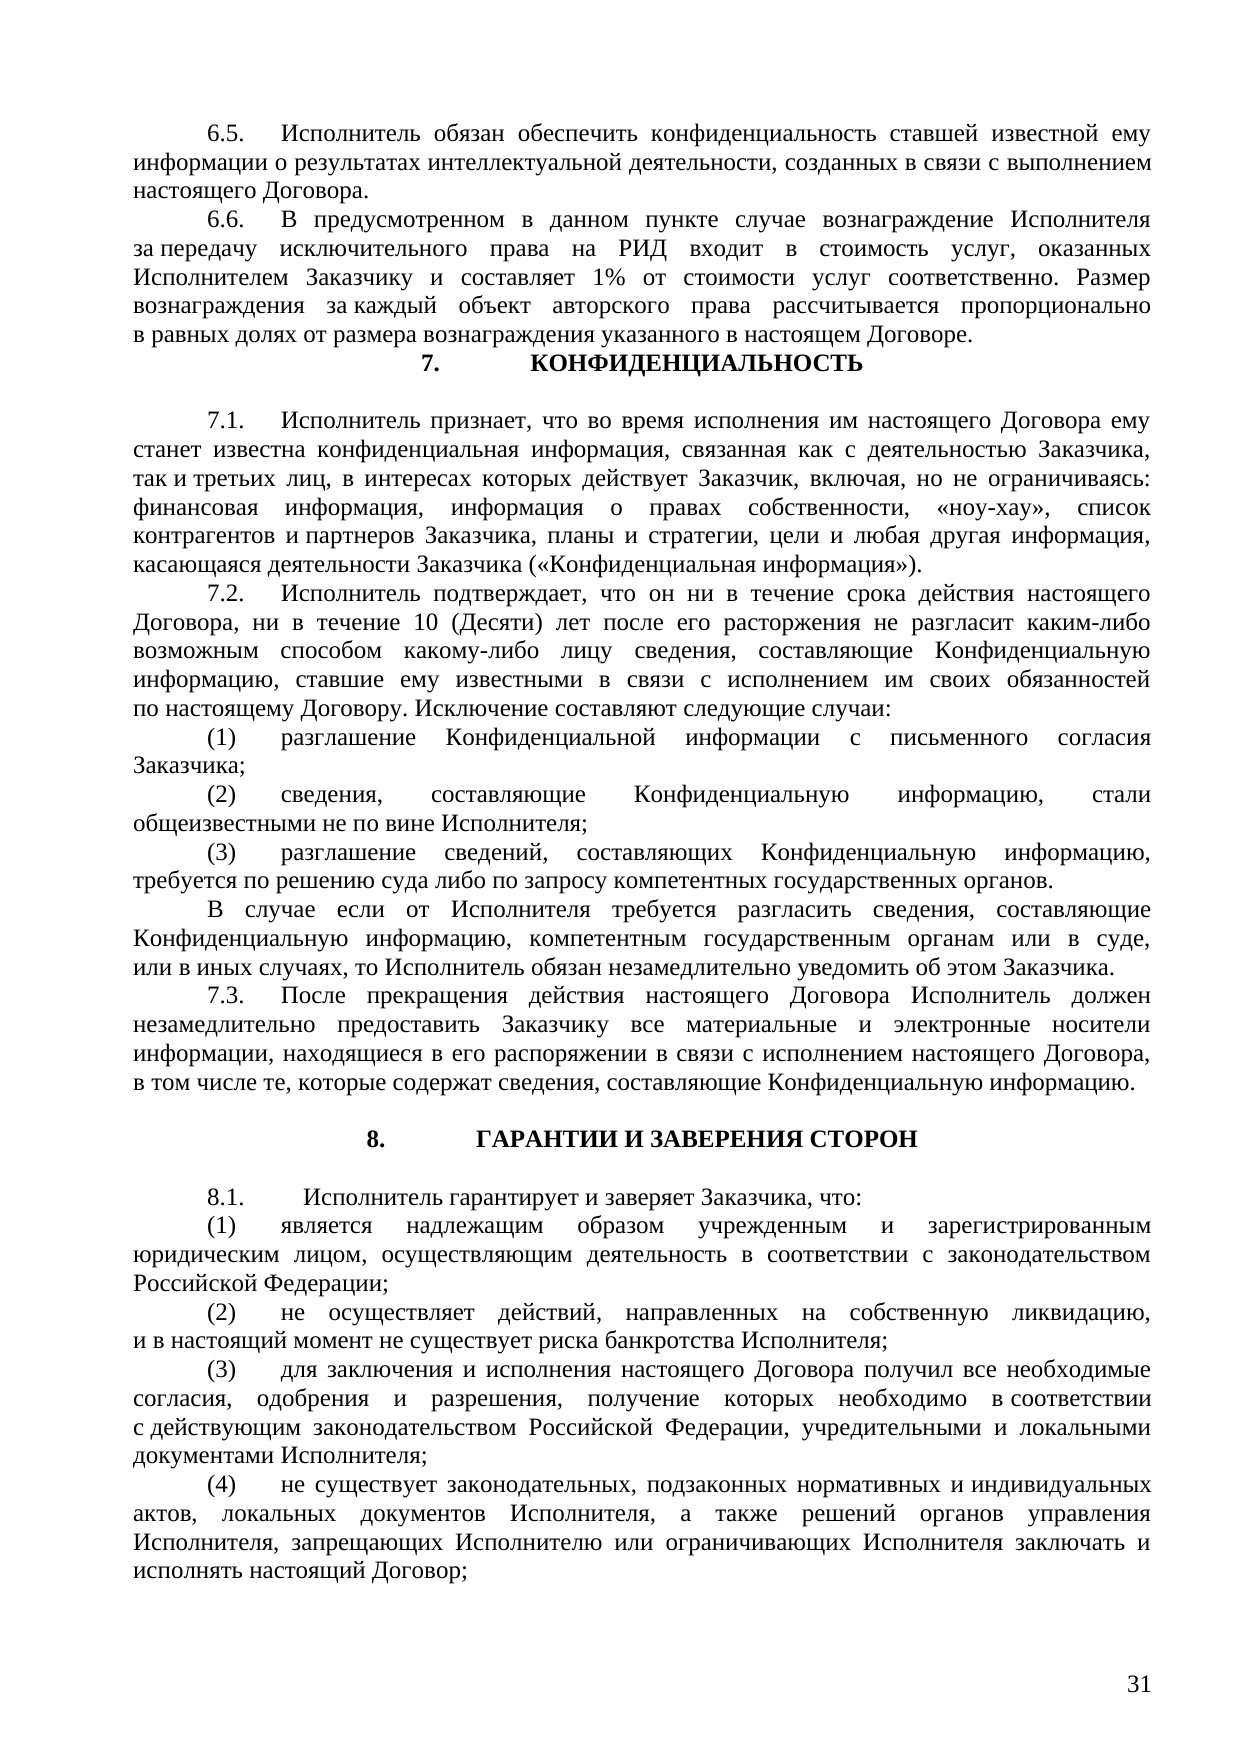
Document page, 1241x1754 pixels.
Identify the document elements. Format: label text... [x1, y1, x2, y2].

list для заключения и исполнения настоящего Договора получил все необходимые согласия, одобрения и разрешения, получение которых необходимо в соответствии с действующим законодательством Российской Федерации, учредительными и локальными документами Исполнителя; [133, 1354, 1152, 1469]
list не существует законодательных, подзаконных нормативных и индивидуальных актов, локальных документов Исполнителя, а также решений органов управления Исполнителя, запрещающих Исполнителю или ограничивающих Исполнителя заключать и исполнять настоящий Договор; [133, 1469, 1152, 1584]
list не осуществляет действий, направленных на собственную ликвидацию, и в настоящий момент не существует риска банкротства Исполнителя; [133, 1297, 1152, 1354]
list Исполнитель гарантирует и заверяет Заказчика, что: [133, 1182, 1152, 1211]
list ГАРАНТИИ И ЗАВЕРЕНИЯ СТОРОН [133, 1124, 1152, 1153]
list В предусмотренном в данном пункте случае вознаграждение Исполнителя за передачу исключительного права на РИД входит в стоимость услуг, оказанных Исполнителем Заказчику и составляет 1% от стоимости услуг соответственно. Размер вознаграждения за каждый объект авторского права рассчитывается пропорционально в равных долях от размера вознаграждения указанного в настоящем Договоре. [133, 204, 1152, 348]
list Исполнитель признает, что во время исполнения им настоящего Договора ему станет известна конфиденциальная информация, связанная как с деятельностью Заказчика, так и третьих лиц, в интересах которых действует Заказчик, включая, но не ограничиваясь: финансовая информация, информация о правах собственности, «ноу-хау», список контрагентов и партнеров Заказчика, планы и стратегии, цели и любая другая информация, касающаяся деятельности Заказчика («Конфиденциальная информация»). [133, 406, 1152, 578]
list разглашение Конфиденциальной информации с письменного согласия Заказчика; [133, 722, 1152, 779]
list сведения, составляющие Конфиденциальную информацию, стали общеизвестными не по вине Исполнителя; [133, 779, 1152, 837]
list Исполнитель обязан обеспечить конфиденциальность ставшей известной ему информации о результатах интеллектуальной деятельности, созданных в связи с выполнением настоящего Договора. [133, 118, 1152, 204]
list Исполнитель подтверждает, что он ни в течение срока действия настоящего Договора, ни в течение 10 (Десяти) лет после его расторжения не разгласит каким-либо возможным способом какому-либо лицу сведения, составляющие Конфиденциальную информацию, ставшие ему известными в связи с исполнением им своих обязанностей по настоящему Договору. Исключение составляют следующие случаи: [133, 578, 1152, 722]
text В случае если от Исполнителя требуется разгласить сведения, составляющие Конфиденциальную информацию, компетентным государственным органам или в суде, или в иных случаях, то Исполнитель обязан незамедлительно уведомить об этом Заказчика. [133, 894, 1152, 981]
list КОНФИДЕНЦИАЛЬНОСТЬ [133, 348, 1152, 377]
list разглашение сведений, составляющих Конфиденциальную информацию, требуется по решению суда либо по запросу компетентных государственных органов. [133, 837, 1152, 894]
list является надлежащим образом учрежденным и зарегистрированным юридическим лицом, осуществляющим деятельность в соответствии с законодательством Российской Федерации; [133, 1211, 1152, 1297]
list После прекращения действия настоящего Договора Исполнитель должен незамедлительно предоставить Заказчику все материальные и электронные носители информации, находящиеся в его распоряжении в связи с исполнением настоящего Договора, в том числе те, которые содержат сведения, составляющие Конфиденциальную информацию. [133, 981, 1152, 1096]
